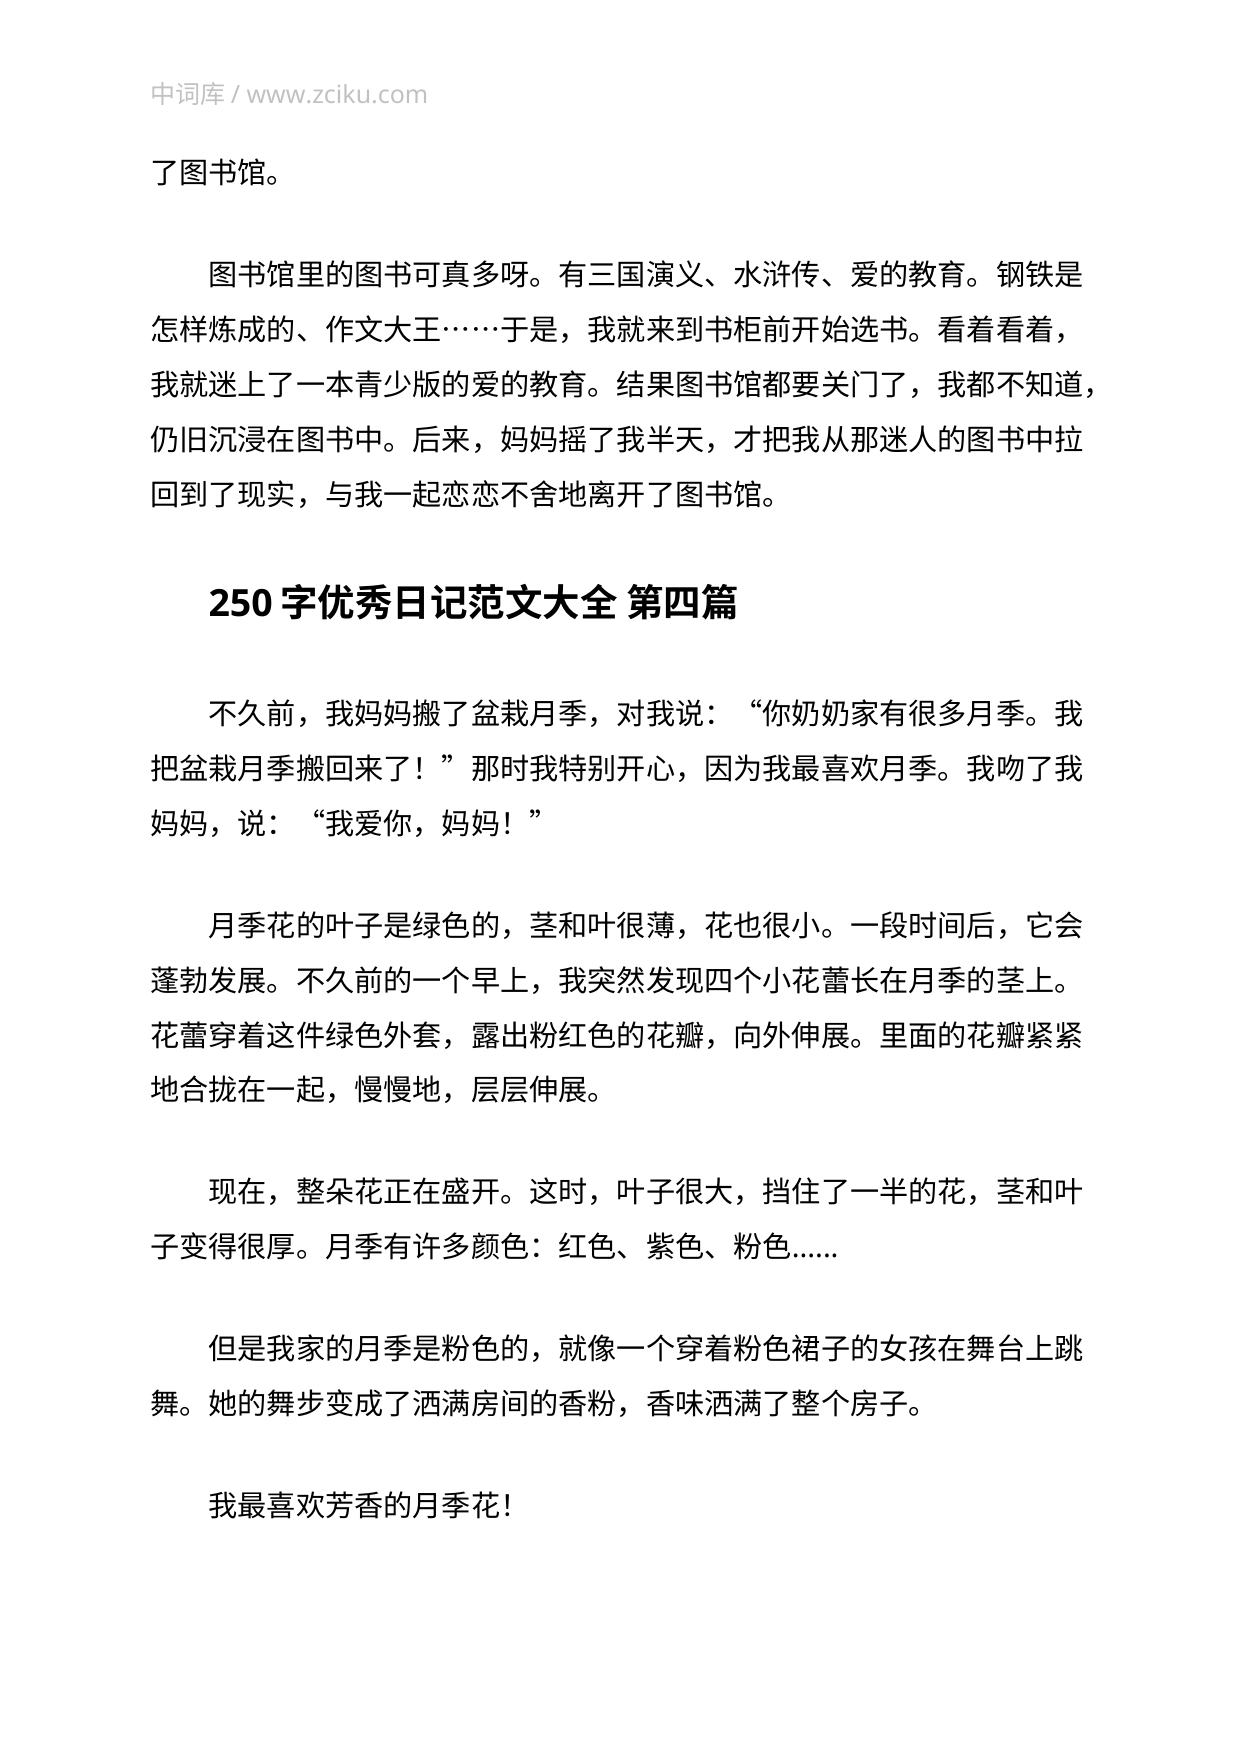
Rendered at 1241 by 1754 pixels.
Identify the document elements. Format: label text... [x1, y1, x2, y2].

text 现在，整朵花正在盛开。这时，叶子很大，挡住了一半的花，茎和叶子变得很厚。月季有许多颜色：红色、紫色、粉色...... [150, 1169, 1090, 1266]
text 250字优秀日记范文大全 第四篇 [150, 573, 1090, 628]
text 我最喜欢芳香的月季花！ [150, 1482, 1090, 1524]
text 图书馆里的图书可真多呀。有三国演义、水浒传、爱的教育。钢铁是怎样炼成的、作文大王……于是，我就来到书柜前开始选书。看着看着，我就迷上了一本青少版的爱的教育。结果图书馆都要关门了，我都不知道，仍旧沉浸在图书中。后来，妈妈摇了我半天，才把我从那迷人的图书中拉回到了现实，与我一起恋恋不舍地离开了图书馆。 [150, 252, 1090, 514]
text 不久前，我妈妈搬了盆栽月季，对我说：“你奶奶家有很多月季。我把盆栽月季搬回来了！”那时我特别开心，因为我最喜欢月季。我吻了我妈妈，说：“我爱你，妈妈！” [150, 691, 1090, 843]
text 月季花的叶子是绿色的，茎和叶很薄，花也很小。一段时间后，它会蓬勃发展。不久前的一个早上，我突然发现四个小花蕾长在月季的茎上。花蕾穿着这件绿色外套，露出粉红色的花瓣，向外伸展。里面的花瓣紧紧地合拢在一起，慢慢地，层层伸展。 [150, 902, 1090, 1109]
text 但是我家的月季是粉色的，就像一个穿着粉色裙子的女孩在舞台上跳舞。她的舞步变成了洒满房间的香粉，香味洒满了整个房子。 [150, 1326, 1090, 1423]
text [150, 150, 1090, 192]
